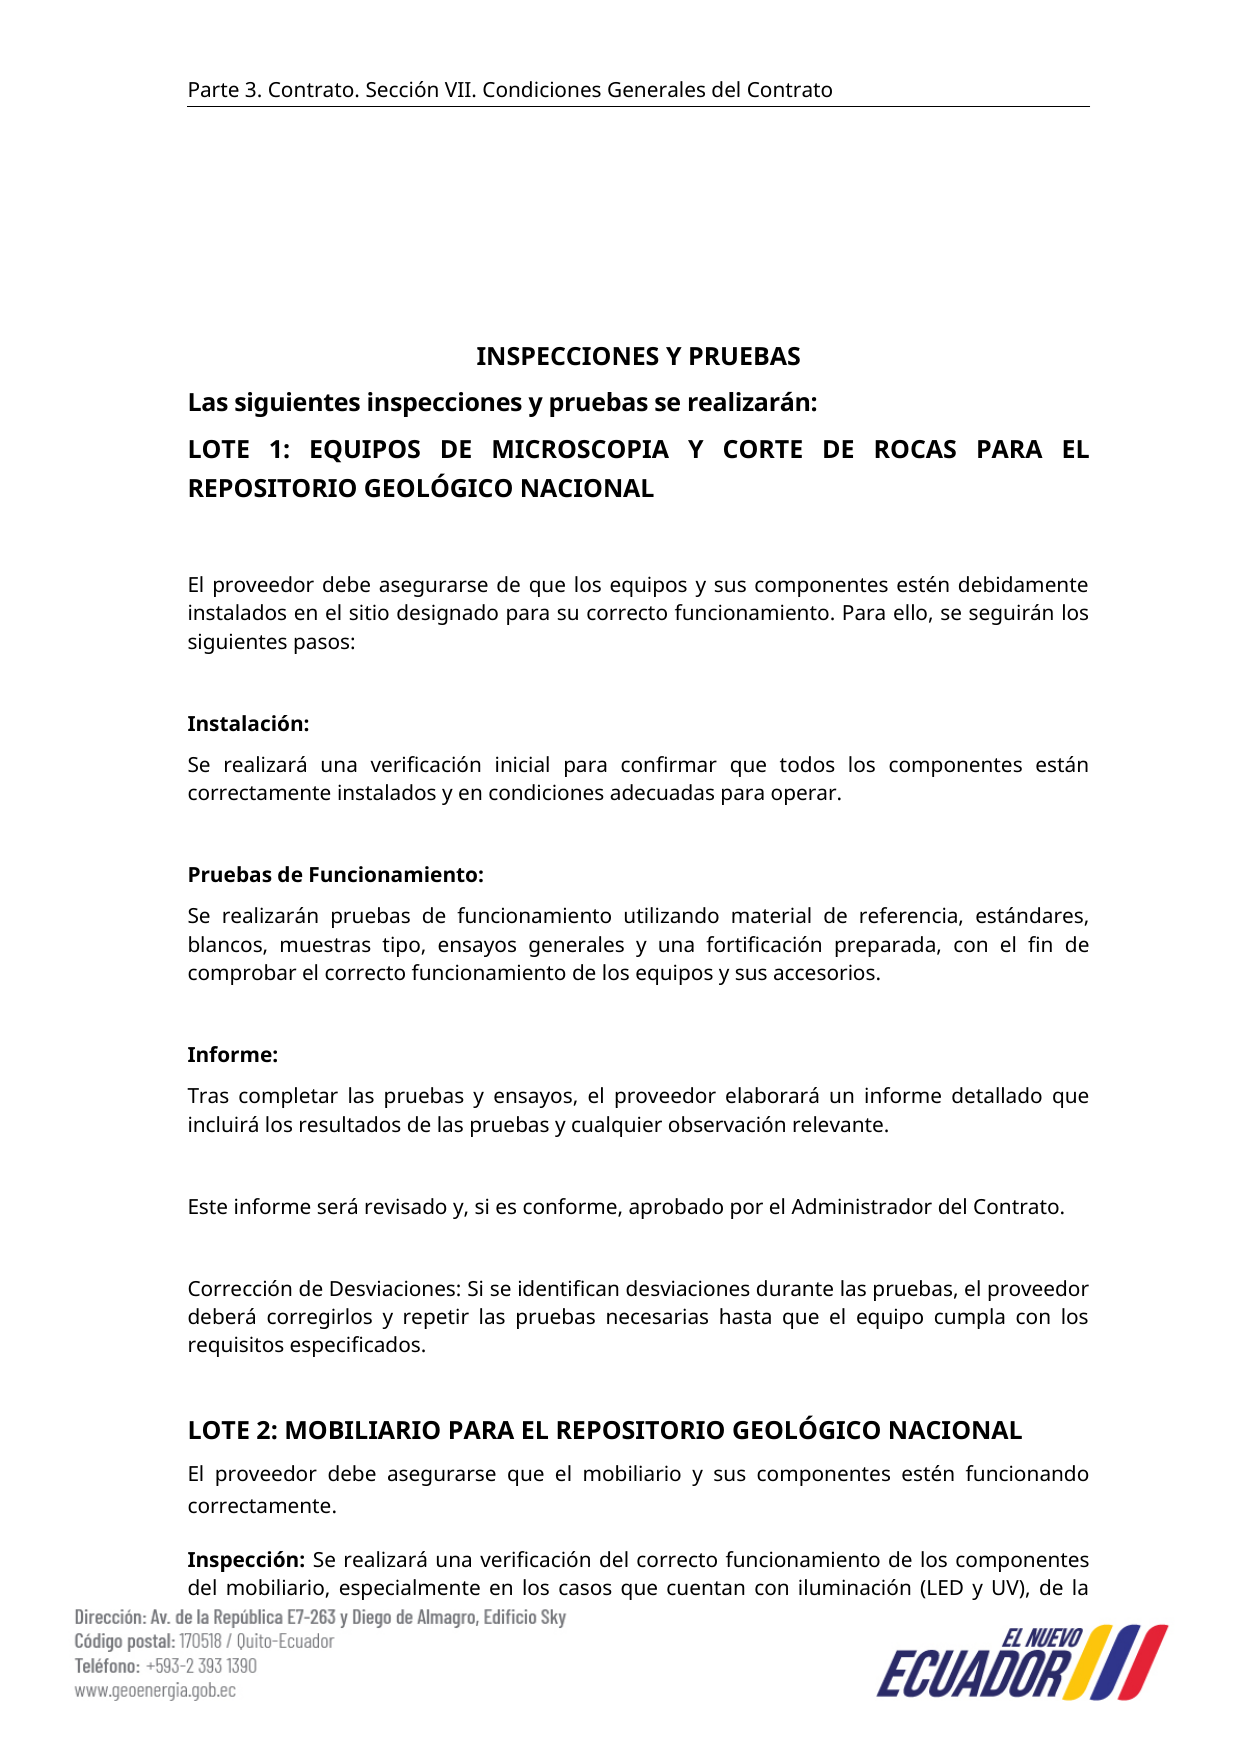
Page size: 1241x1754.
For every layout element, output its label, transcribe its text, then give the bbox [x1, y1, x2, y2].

text Instalación: [187, 709, 1090, 737]
text Corrección de Desviaciones: Si se identifican desviaciones durante las pruebas, el proveedor deberá corregirlos y repetir las pruebas necesarias hasta que el equipo cumpla con los requisitos especificados. [187, 1274, 1090, 1359]
text LOTE 2: MOBILIARIO PARA EL REPOSITORIO GEOLÓGICO NACIONAL [187, 1412, 1090, 1447]
text El proveedor debe asegurarse de que los equipos y sus componentes estén debidamente instalados en el sitio designado para su correcto funcionamiento. Para ello, se seguirán los siguientes pasos: [187, 570, 1090, 655]
text El proveedor debe asegurarse que el mobiliario y sus componentes estén funcionando correctamente. [187, 1459, 1090, 1520]
picture [2, 1601, 1241, 1754]
text Pruebas de Funcionamiento: [187, 861, 1090, 889]
text Se realizará una verificación inicial para confirmar que todos los componentes están correctamente instalados y en condiciones adecuadas para operar. [187, 750, 1090, 807]
text Se realizarán pruebas de funcionamiento utilizando material de referencia, estándares, blancos, muestras tipo, ensayos generales y una fortificación preparada, con el fin de comprobar el correcto funcionamiento de los equipos y sus accesorios. [187, 902, 1090, 987]
text Este informe será revisado y, si es conforme, aprobado por el Administrador del Contrato. [187, 1192, 1090, 1220]
text Las siguientes inspecciones y pruebas se realizarán: [187, 385, 1090, 419]
text Tras completar las pruebas y ensayos, el proveedor elaborará un informe detallado que incluirá los resultados de las pruebas y cualquier observación relevante. [187, 1082, 1090, 1138]
text INSPECCIONES Y PRUEBAS [187, 338, 1090, 373]
text Informe: [187, 1041, 1090, 1069]
text LOTE 1: EQUIPOS DE MICROSCOPIA Y CORTE DE ROCAS PARA EL REPOSITORIO GEOLÓGICO NACIONAL [187, 432, 1090, 505]
